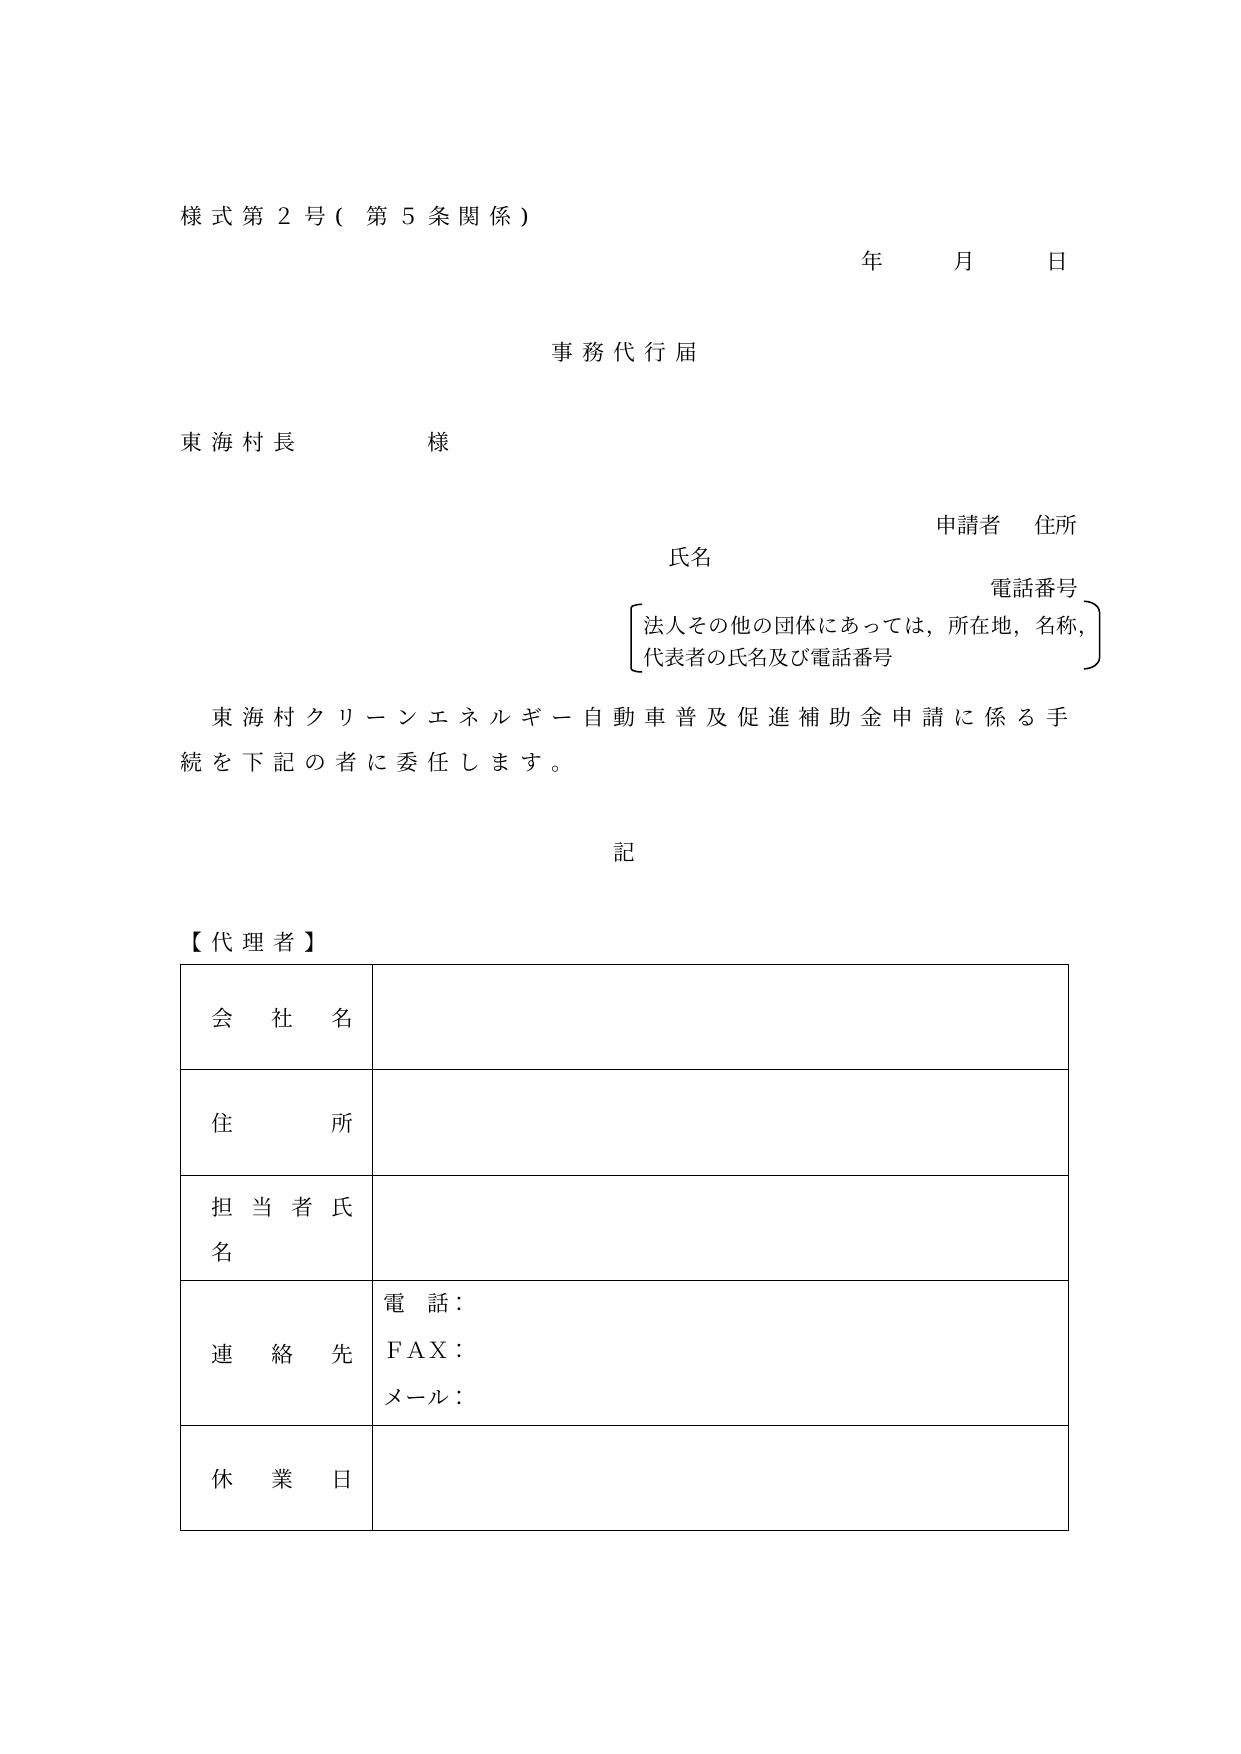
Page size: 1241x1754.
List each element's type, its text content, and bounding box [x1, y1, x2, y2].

text 東海村長 様 [180, 418, 1077, 463]
text 氏名 [180, 540, 1091, 571]
text 年 月 日 [180, 238, 1077, 283]
table_cell 電 話： ＦＡＸ： メール： [373, 1281, 1068, 1424]
table_cell 住所 [181, 1070, 372, 1175]
table_cell 休業日 [181, 1426, 372, 1530]
text 事務代行届 [180, 328, 1077, 373]
table_header [373, 965, 1068, 1069]
table_cell [373, 1070, 1068, 1175]
text 記 [180, 828, 1077, 873]
text 電話番号 [180, 571, 1077, 603]
text 様式第２号(第５条関係) [180, 193, 1077, 238]
table_cell [373, 1176, 1068, 1280]
text 申請者 住所 [180, 508, 1077, 540]
table_cell [373, 1426, 1068, 1530]
table_cell 連絡先 [181, 1281, 372, 1424]
text 東海村クリーンエネルギー自動車普及促進補助金申請に係る手続を下記の者に委任します。 [180, 693, 1077, 783]
text 【代理者】 [180, 918, 1077, 963]
table_cell 担当者氏名 [181, 1176, 372, 1280]
table_header 会社名 [181, 965, 372, 1069]
